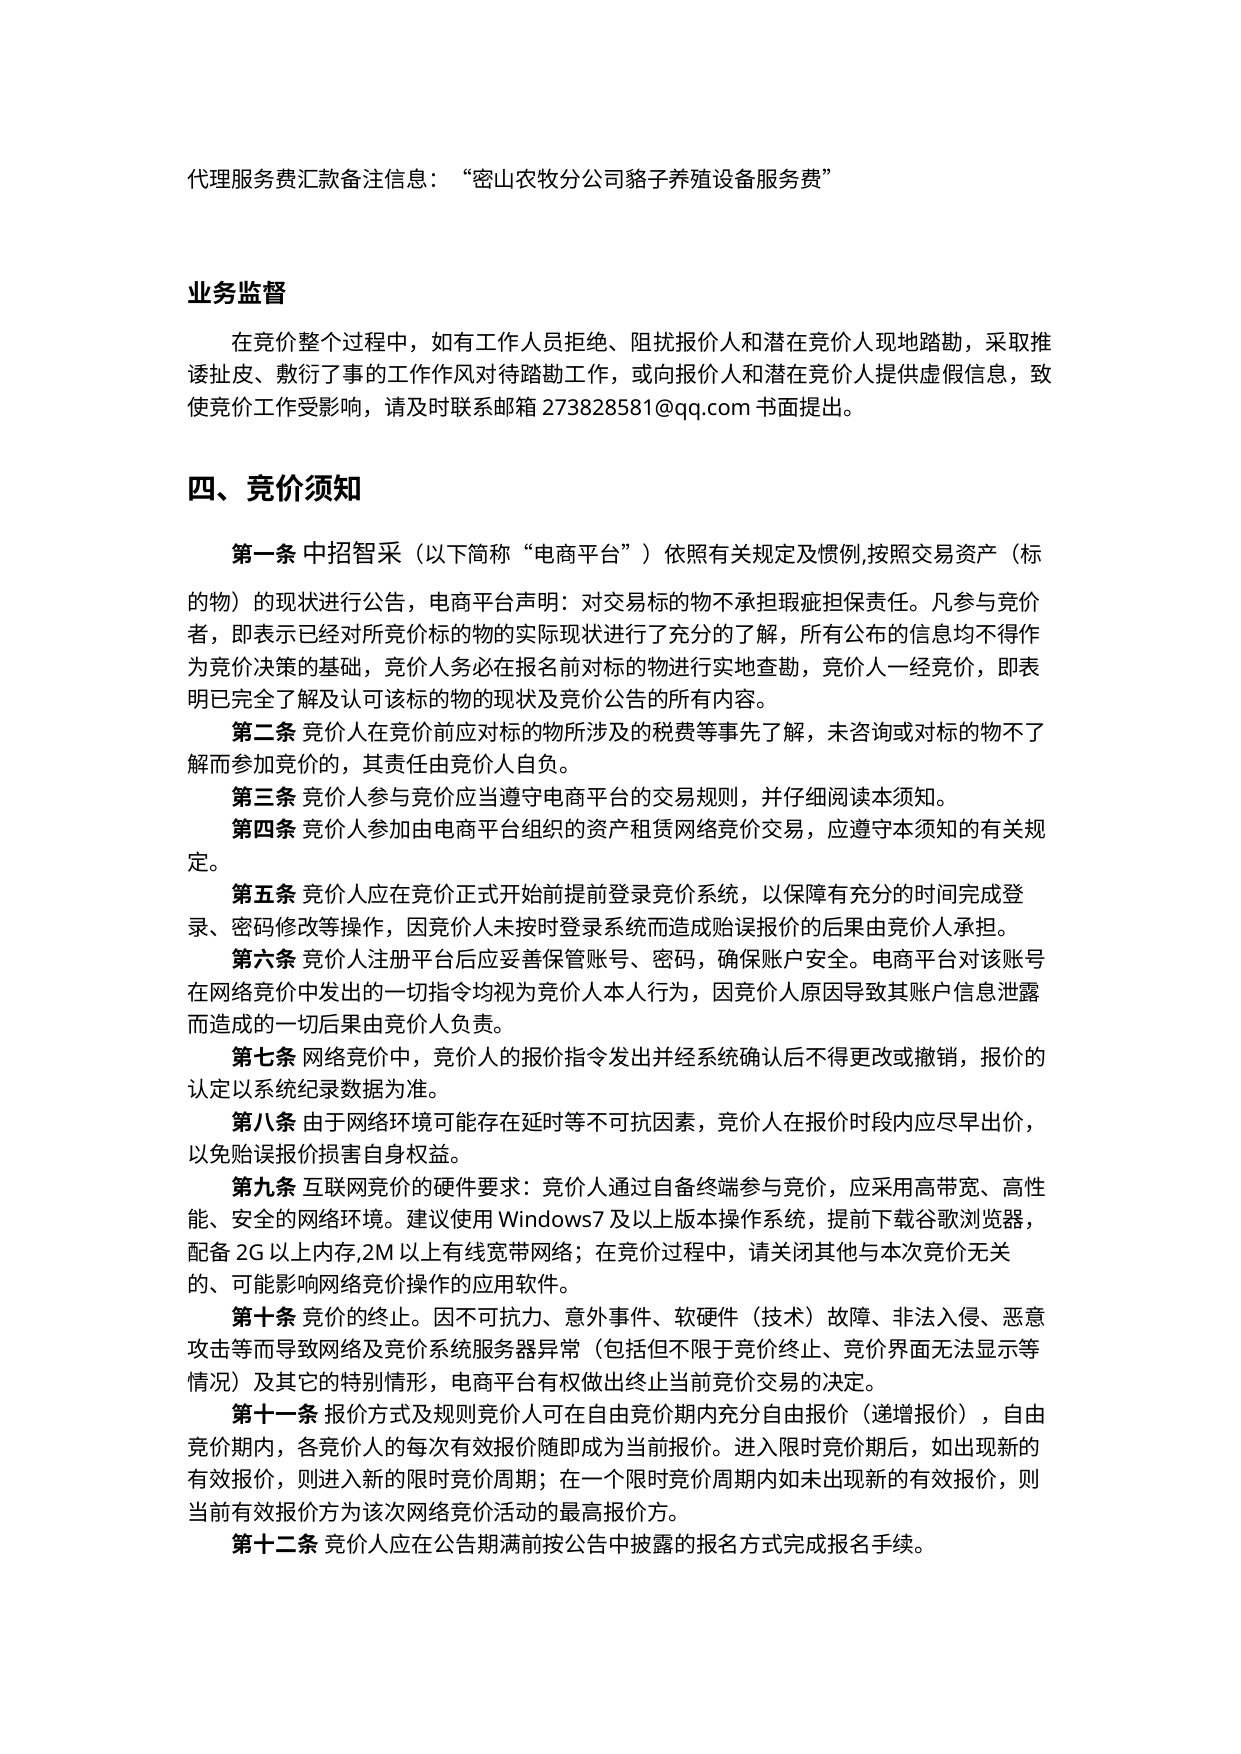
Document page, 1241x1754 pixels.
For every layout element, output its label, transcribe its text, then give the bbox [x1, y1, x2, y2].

text 第十条 竞价的终止。因不可抗力、意外事件、软硬件（技术）故障、非法入侵、恶意攻击等而导致网络及竞价系统服务器异常（包括但不限于竞价终止、竞价界面无法显示等情况）及其它的特别情形，电商平台有权做出终止当前竞价交易的决定。 [187, 1299, 1053, 1397]
subtitle 业务监督 [187, 259, 1053, 324]
text 第六条 竞价人注册平台后应妥善保管账号、密码，确保账户安全。电商平台对该账号在网络竞价中发出的一切指令均视为竞价人本人行为，因竞价人原因导致其账户信息泄露而造成的一切后果由竞价人负责。 [187, 942, 1053, 1039]
text 第七条 网络竞价中，竞价人的报价指令发出并经系统确认后不得更改或撤销，报价的认定以系统纪录数据为准。 [187, 1039, 1053, 1104]
text 第五条 竞价人应在竞价正式开始前提前登录竞价系统，以保障有充分的时间完成登录、密码修改等操作，因竞价人未按时登录系统而造成贻误报价的后果由竞价人承担。 [187, 877, 1053, 942]
text 在竞价整个过程中，如有工作人员拒绝、阻扰报价人和潜在竞价人现地踏勘，采取推诿扯皮、敷衍了事的工作作风对待踏勘工作，或向报价人和潜在竞价人提供虚假信息，致使竞价工作受影响，请及时联系邮箱273828581@qq.com书面提出。 [187, 324, 1053, 422]
subtitle 竞价须知 [187, 454, 1053, 519]
text 第四条 竞价人参加由电商平台组织的资产租赁网络竞价交易，应遵守本须知的有关规定。 [187, 812, 1053, 877]
text 第十二条 竞价人应在公告期满前按公告中披露的报名方式完成报名手续。 [187, 1527, 1053, 1559]
text 第九条 互联网竞价的硬件要求：竞价人通过自备终端参与竞价，应采用高带宽、高性能、安全的网络环境。建议使用Windows7及以上版本操作系统，提前下载谷歌浏览器，配备2G以上内存,2M以上有线宽带网络；在竞价过程中，请关闭其他与本次竞价无关的、可能影响网络竞价操作的应用软件。 [187, 1169, 1053, 1299]
text 第一条 中招智采（以下简称“电商平台”）依照有关规定及惯例,按照交易资产（标的物）的现状进行公告，电商平台声明：对交易标的物不承担瑕疵担保责任。凡参与竞价者，即表示已经对所竞价标的物的实际现状进行了充分的了解，所有公布的信息均不得作为竞价决策的基础，竞价人务必在报名前对标的物进行实地查勘，竞价人一经竞价，即表明已完全了解及认可该标的物的现状及竞价公告的所有内容。 [187, 519, 1053, 714]
text 代理服务费汇款备注信息：“密山农牧分公司貉子养殖设备服务费” [187, 162, 1053, 194]
text 第二条 竞价人在竞价前应对标的物所涉及的税费等事先了解，未咨询或对标的物不了解而参加竞价的，其责任由竞价人自负。 [187, 714, 1053, 779]
text 第八条 由于网络环境可能存在延时等不可抗因素，竞价人在报价时段内应尽早出价，以免贻误报价损害自身权益。 [187, 1104, 1053, 1169]
text 第三条 竞价人参与竞价应当遵守电商平台的交易规则，并仔细阅读本须知。 [187, 779, 1053, 812]
text 第十一条 报价方式及规则竞价人可在自由竞价期内充分自由报价（递增报价），自由竞价期内，各竞价人的每次有效报价随即成为当前报价。进入限时竞价期后，如出现新的有效报价，则进入新的限时竞价周期；在一个限时竞价周期内如未出现新的有效报价，则当前有效报价方为该次网络竞价活动的最高报价方。 [187, 1397, 1053, 1527]
